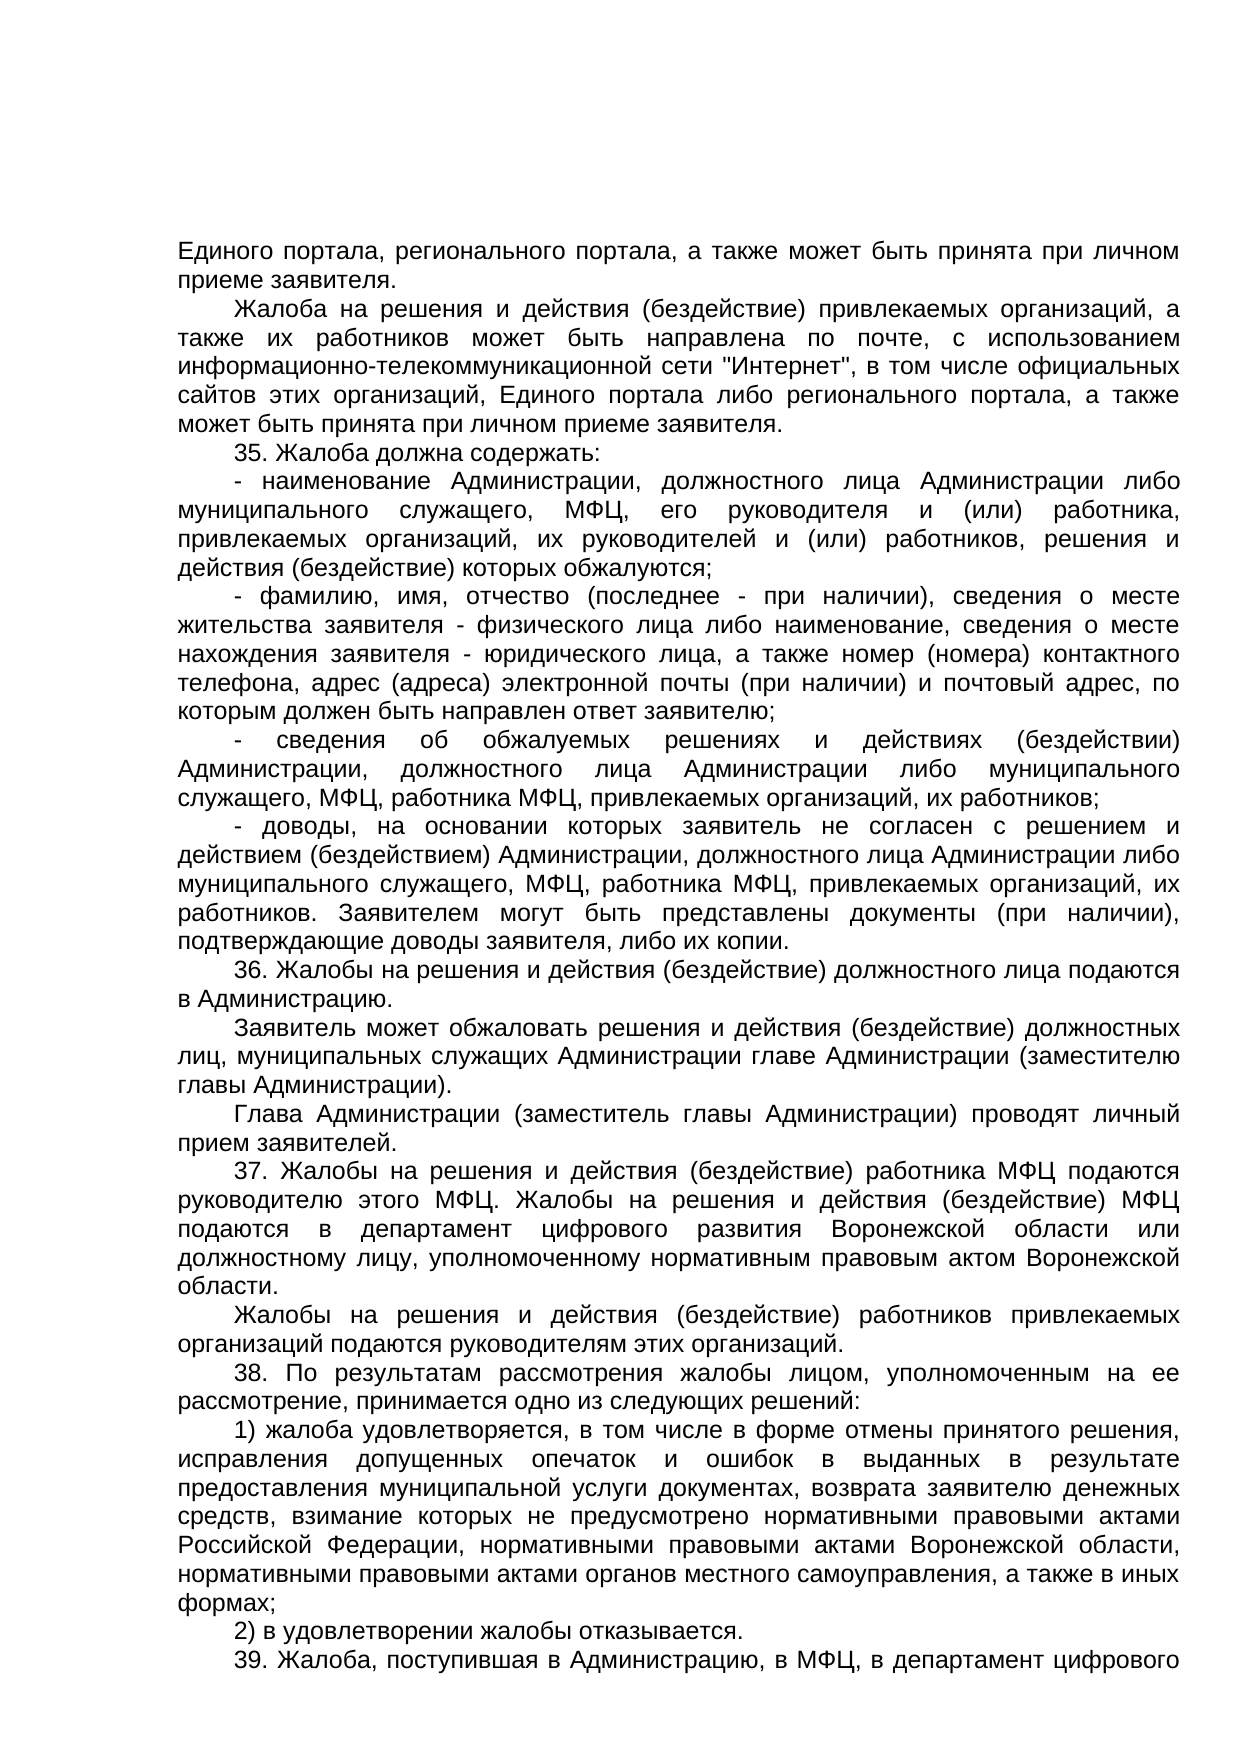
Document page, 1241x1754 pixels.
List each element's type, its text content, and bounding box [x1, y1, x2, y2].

text - доводы, на основании которых заявитель не согласен с решением и действием (бездействием) Администрации, должностного лица Администрации либо муниципального служащего, МФЦ, работника МФЦ, привлекаемых организаций, их работников. Заявителем могут быть представлены документы (при наличии), подтверждающие доводы заявителя, либо их копии. [177, 811, 1181, 955]
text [177, 1645, 1181, 1674]
text 38. По результатам рассмотрения жалобы лицом, уполномоченным на ее рассмотрение, принимается одно из следующих решений: [177, 1357, 1181, 1415]
text 2) в удовлетворении жалобы отказывается. [177, 1616, 1181, 1645]
text Заявитель может обжаловать решения и действия (бездействие) должностных лиц, муниципальных служащих Администрации главе Администрации (заместителю главы Администрации). [177, 1012, 1181, 1099]
text - фамилию, имя, отчество (последнее - при наличии), сведения о месте жительства заявителя - физического лица либо наименование, сведения о месте нахождения заявителя - юридического лица, а также номер (номера) контактного телефона, адрес (адреса) электронной почты (при наличии) и почтовый адрес, по которым должен быть направлен ответ заявителю; [177, 581, 1181, 725]
text Глава Администрации (заместитель главы Администрации) проводят личный прием заявителей. [177, 1099, 1181, 1156]
text - наименование Администрации, должностного лица Администрации либо муниципального служащего, МФЦ, его руководителя и (или) работника, привлекаемых организаций, их руководителей и (или) работников, решения и действия (бездействие) которых обжалуются; [177, 466, 1181, 581]
text Жалобы на решения и действия (бездействие) работников привлекаемых организаций подаются руководителям этих организаций. [177, 1300, 1181, 1357]
text 36. Жалобы на решения и действия (бездействие) должностного лица подаются в Администрацию. [177, 955, 1181, 1012]
text Жалоба на решения и действия (бездействие) привлекаемых организаций, а также их работников может быть направлена по почте, с использованием информационно-телекоммуникационной сети "Интернет", в том числе официальных сайтов этих организаций, Единого портала либо регионального портала, а также может быть принята при личном приеме заявителя. [177, 294, 1181, 437]
text 37. Жалобы на решения и действия (бездействие) работника МФЦ подаются руководителю этого МФЦ. Жалобы на решения и действия (бездействие) МФЦ подаются в департамент цифрового развития Воронежской области или должностному лицу, уполномоченному нормативным правовым актом Воронежской области. [177, 1156, 1181, 1300]
text 35. Жалоба должна содержать: [177, 437, 1181, 466]
text - сведения об обжалуемых решениях и действиях (бездействии) Администрации, должностного лица Администрации либо муниципального служащего, МФЦ, работника МФЦ, привлекаемых организаций, их работников; [177, 725, 1181, 811]
text 1) жалоба удовлетворяется, в том числе в форме отмены принятого решения, исправления допущенных опечаток и ошибок в выданных в результате предоставления муниципальной услуги документах, возврата заявителю денежных средств, взимание которых не предусмотрено нормативными правовыми актами Российской Федерации, нормативными правовыми актами Воронежской области, нормативными правовыми актами органов местного самоуправления, а также в иных формах; [177, 1415, 1181, 1616]
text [177, 236, 1181, 294]
